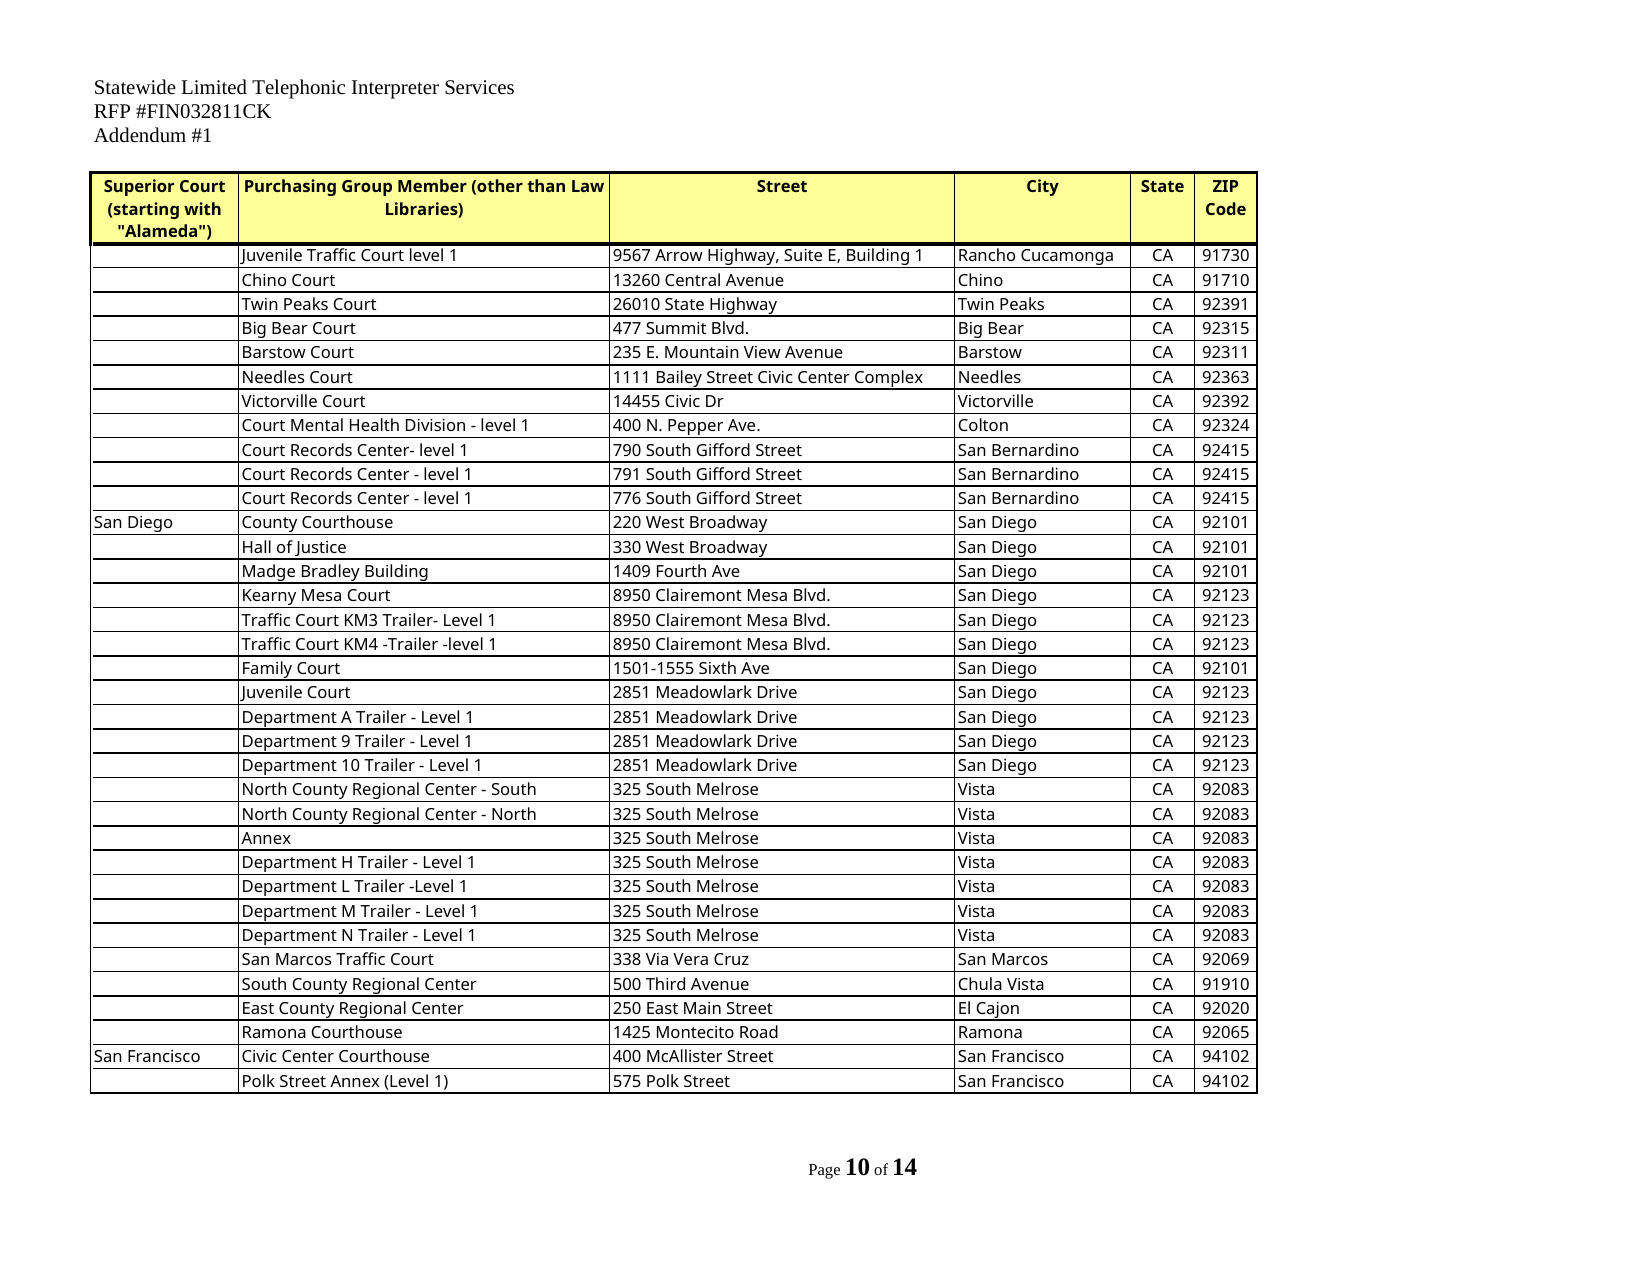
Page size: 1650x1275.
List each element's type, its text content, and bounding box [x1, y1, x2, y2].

table_cell [239, 584, 609, 607]
table_cell [955, 293, 1130, 315]
table_cell [91, 267, 238, 291]
table_cell 91730 [1195, 246, 1256, 267]
table_cell [91, 874, 238, 898]
table_cell CA [1131, 341, 1194, 364]
table_header City [955, 174, 1130, 242]
table_cell Family Court [239, 657, 609, 679]
table_cell Traffic Court KM3 Trailer- Level 1 [239, 608, 609, 631]
table_cell [610, 608, 954, 631]
table_cell [610, 438, 954, 461]
table_cell [91, 971, 238, 995]
table_cell 92101 [1195, 657, 1256, 679]
table_cell Needles [955, 366, 1130, 388]
table_cell San Francisco [91, 1044, 238, 1068]
table_cell [955, 997, 1130, 1019]
table_cell Department M Trailer - Level 1 [239, 900, 609, 922]
table_cell CA [1131, 560, 1194, 582]
table_cell 92069 [1195, 948, 1256, 971]
table_cell [91, 388, 238, 412]
table_cell [955, 705, 1130, 728]
table_cell [955, 827, 1130, 849]
table_cell Civic Center Complex [610, 366, 954, 388]
table_cell 92083 [1195, 778, 1256, 801]
table_cell North County Regional Center - North [239, 802, 609, 825]
table_cell CA [1131, 754, 1194, 776]
table_cell 325 South [610, 900, 954, 922]
table_header Superior Court (starting with "") [92, 174, 238, 242]
table_cell [955, 681, 1130, 704]
table_cell 92415 [1195, 438, 1256, 461]
table_cell [955, 584, 1130, 607]
table_cell 92123 [1195, 705, 1256, 728]
table_cell [955, 487, 1130, 509]
table_cell [955, 730, 1130, 752]
table_cell Department 9 Trailer - Level 1 [239, 730, 609, 752]
table_cell Annex (Level 1) [239, 1069, 609, 1092]
table_cell [610, 1069, 954, 1092]
table_cell 92123 [1195, 632, 1256, 655]
table_cell [91, 485, 238, 509]
table_cell Needles Court [239, 366, 609, 388]
table_cell [610, 681, 954, 704]
table_cell [91, 534, 238, 558]
table_cell Traffic Court KM4 -Trailer -level 1 [239, 632, 609, 655]
table_cell [239, 997, 609, 1019]
table_header Purchasing Group Member (other than Law Libraries) [239, 174, 609, 242]
table_cell Department N Trailer - Level 1 [239, 924, 609, 946]
table_cell 92101 [1195, 535, 1256, 558]
table_cell 92311 [1195, 341, 1256, 364]
table_cell [91, 801, 238, 825]
table_cell 94102 [1195, 1045, 1256, 1068]
table_cell [955, 657, 1130, 679]
table_cell CA [1131, 390, 1194, 412]
table_cell North County Regional Center - South [239, 778, 609, 801]
table_cell 338 Via Vera Cruz [610, 948, 954, 971]
table_cell 92101 [1195, 560, 1256, 582]
table_cell [955, 948, 1130, 971]
table_cell 330 West Broadway [610, 535, 954, 558]
table_cell 92363 [1195, 366, 1256, 388]
table_cell [955, 414, 1130, 437]
table_cell 92123 [1195, 681, 1256, 704]
table_cell [610, 317, 954, 339]
table_cell [955, 268, 1130, 291]
table_cell CA [1131, 1069, 1194, 1092]
table_cell [610, 657, 954, 679]
table_cell [955, 560, 1130, 582]
table_cell 94102 [1195, 1069, 1256, 1092]
table_cell CA [1131, 778, 1194, 801]
table_cell [955, 802, 1130, 825]
table_cell [239, 268, 609, 291]
table_cell [91, 437, 238, 461]
table_cell CA [1131, 438, 1194, 461]
table_cell CA [1131, 827, 1194, 849]
table_cell [955, 511, 1130, 534]
table_cell [955, 778, 1130, 801]
table_cell [91, 849, 238, 873]
table_cell CA [1131, 1021, 1194, 1043]
table_cell CA [1131, 948, 1194, 971]
table_cell 92123 [1195, 584, 1256, 607]
table_cell Annex [239, 827, 609, 849]
table_cell 325 South [610, 827, 954, 849]
table_cell Department L Trailer -Level 1 [239, 875, 609, 898]
table_cell [91, 243, 238, 267]
table_cell CA [1131, 535, 1194, 558]
table_cell 92083 [1195, 802, 1256, 825]
table_cell [91, 825, 238, 849]
table_cell Civic Center Courthouse [239, 1045, 609, 1068]
table_cell [955, 924, 1130, 946]
table_cell 14455 Civic Dr [610, 390, 954, 412]
table_cell [91, 776, 238, 801]
table_cell CA [1131, 246, 1194, 267]
table_cell [610, 293, 954, 315]
table_cell CA [1131, 463, 1194, 485]
table_cell [239, 511, 609, 534]
table_cell [610, 341, 954, 364]
table_cell 92392 [1195, 390, 1256, 412]
table_cell [610, 754, 954, 776]
table_cell 92315 [1195, 317, 1256, 339]
table_cell [91, 558, 238, 582]
table_cell CA [1131, 366, 1194, 388]
table_header State [1131, 174, 1194, 242]
table_cell [955, 632, 1130, 655]
table_cell [955, 900, 1130, 922]
table_cell CA [1131, 997, 1194, 1019]
table_cell , Suite E, Building 1 [610, 246, 954, 267]
table_cell [955, 1045, 1130, 1068]
table_cell CA [1131, 802, 1194, 825]
table_cell [91, 704, 238, 728]
table_cell 325 South [610, 924, 954, 946]
table_cell [955, 463, 1130, 485]
table_cell [239, 390, 609, 412]
table_cell [91, 679, 238, 704]
table_cell 92020 [1195, 997, 1256, 1019]
table_cell [91, 340, 238, 364]
table_cell [91, 412, 238, 437]
table_cell Juvenile Court [239, 681, 609, 704]
table_cell Court Mental Health Division - level 1 [239, 414, 609, 437]
table_cell Hall of Justice [239, 535, 609, 558]
table_cell [610, 705, 954, 728]
table_cell [91, 655, 238, 679]
table_cell - level 1 [239, 487, 609, 509]
table_cell [610, 487, 954, 509]
table_cell level 1 [239, 438, 609, 461]
table_cell [239, 560, 609, 582]
table_cell [91, 1019, 238, 1043]
table_cell 325 South [610, 778, 954, 801]
table_cell 92065 [1195, 1021, 1256, 1043]
table_cell 92083 [1195, 924, 1256, 946]
table_cell [91, 291, 238, 315]
table_cell [955, 535, 1130, 558]
table_cell 91710 [1195, 268, 1256, 291]
table_cell [91, 607, 238, 631]
table_cell Department H Trailer - Level 1 [239, 851, 609, 873]
table_cell [955, 438, 1130, 461]
table_cell CA [1131, 924, 1194, 946]
table_cell 92083 [1195, 827, 1256, 849]
table_cell [955, 246, 1130, 267]
table_cell [610, 463, 954, 485]
table_cell [91, 898, 238, 922]
table_header ZIP Code [1195, 174, 1256, 242]
table_cell [955, 972, 1130, 995]
table_cell CA [1131, 268, 1194, 291]
table_cell 325 South [610, 851, 954, 873]
table_cell [91, 582, 238, 607]
table_cell [239, 948, 609, 971]
table_cell 325 South [610, 875, 954, 898]
table_cell [91, 461, 238, 485]
table_cell [91, 995, 238, 1019]
table_cell Department A Trailer - Level 1 [239, 705, 609, 728]
table_cell 92123 [1195, 754, 1256, 776]
table_cell CA [1131, 293, 1194, 315]
table_cell [955, 875, 1130, 898]
table_cell Big Bear [955, 317, 1130, 339]
table_cell [91, 315, 238, 339]
table_cell [91, 922, 238, 946]
table_cell Ramona [955, 1021, 1130, 1043]
table_cell CA [1131, 972, 1194, 995]
table_cell [610, 632, 954, 655]
table_cell [239, 293, 609, 315]
table_cell 500 [610, 972, 954, 995]
table_cell 92083 [1195, 900, 1256, 922]
table_cell - level 1 [239, 463, 609, 485]
table_cell [610, 997, 954, 1019]
table_cell [610, 414, 954, 437]
table_cell CA [1131, 632, 1194, 655]
table_cell [955, 851, 1130, 873]
table_cell 92391 [1195, 293, 1256, 315]
table_cell [91, 631, 238, 655]
table_cell [610, 268, 954, 291]
table_cell CA [1131, 730, 1194, 752]
table_cell [610, 1021, 954, 1043]
table_cell CA [1131, 875, 1194, 898]
table_cell 325 South [610, 802, 954, 825]
table_cell CA [1131, 608, 1194, 631]
table_cell CA [1131, 487, 1194, 509]
table_cell 92083 [1195, 875, 1256, 898]
table_cell 91910 [1195, 972, 1256, 995]
table_cell CA [1131, 657, 1194, 679]
table_cell 92415 [1195, 487, 1256, 509]
table_cell CA [1131, 681, 1194, 704]
table_cell [610, 1045, 954, 1068]
table_cell CA [1131, 511, 1194, 534]
table_cell 92415 [1195, 463, 1256, 485]
table_cell 92083 [1195, 851, 1256, 873]
table_header Street [610, 174, 954, 242]
table_cell [91, 752, 238, 776]
table_cell CA [1131, 317, 1194, 339]
table_cell [91, 1068, 238, 1092]
table_cell [955, 608, 1130, 631]
table_cell [955, 1069, 1130, 1092]
table_cell Juvenile level 1 [239, 246, 609, 267]
table_cell [955, 341, 1130, 364]
table_cell [239, 972, 609, 995]
table_cell CA [1131, 1045, 1194, 1068]
table_cell San Diego [91, 510, 238, 534]
table_cell [91, 946, 238, 971]
table_cell 92101 [1195, 511, 1256, 534]
table_cell 92324 [1195, 414, 1256, 437]
table_cell [610, 584, 954, 607]
table_cell [955, 754, 1130, 776]
table_cell CA [1131, 900, 1194, 922]
table_cell Big [239, 317, 609, 339]
table_cell 92123 [1195, 730, 1256, 752]
table_cell Department 10 Trailer - Level 1 [239, 754, 609, 776]
table_cell 220 West Broadway [610, 511, 954, 534]
table_cell CA [1131, 414, 1194, 437]
table_cell Victorville [955, 390, 1130, 412]
table_cell CA [1131, 584, 1194, 607]
table_cell CA [1131, 705, 1194, 728]
table_cell Ramona Courthouse [239, 1021, 609, 1043]
table_cell [239, 341, 609, 364]
table_cell 92123 [1195, 608, 1256, 631]
table_cell [610, 730, 954, 752]
table_cell CA [1131, 851, 1194, 873]
table_cell [91, 728, 238, 752]
table_cell 1409 [610, 560, 954, 582]
table_cell [91, 364, 238, 388]
